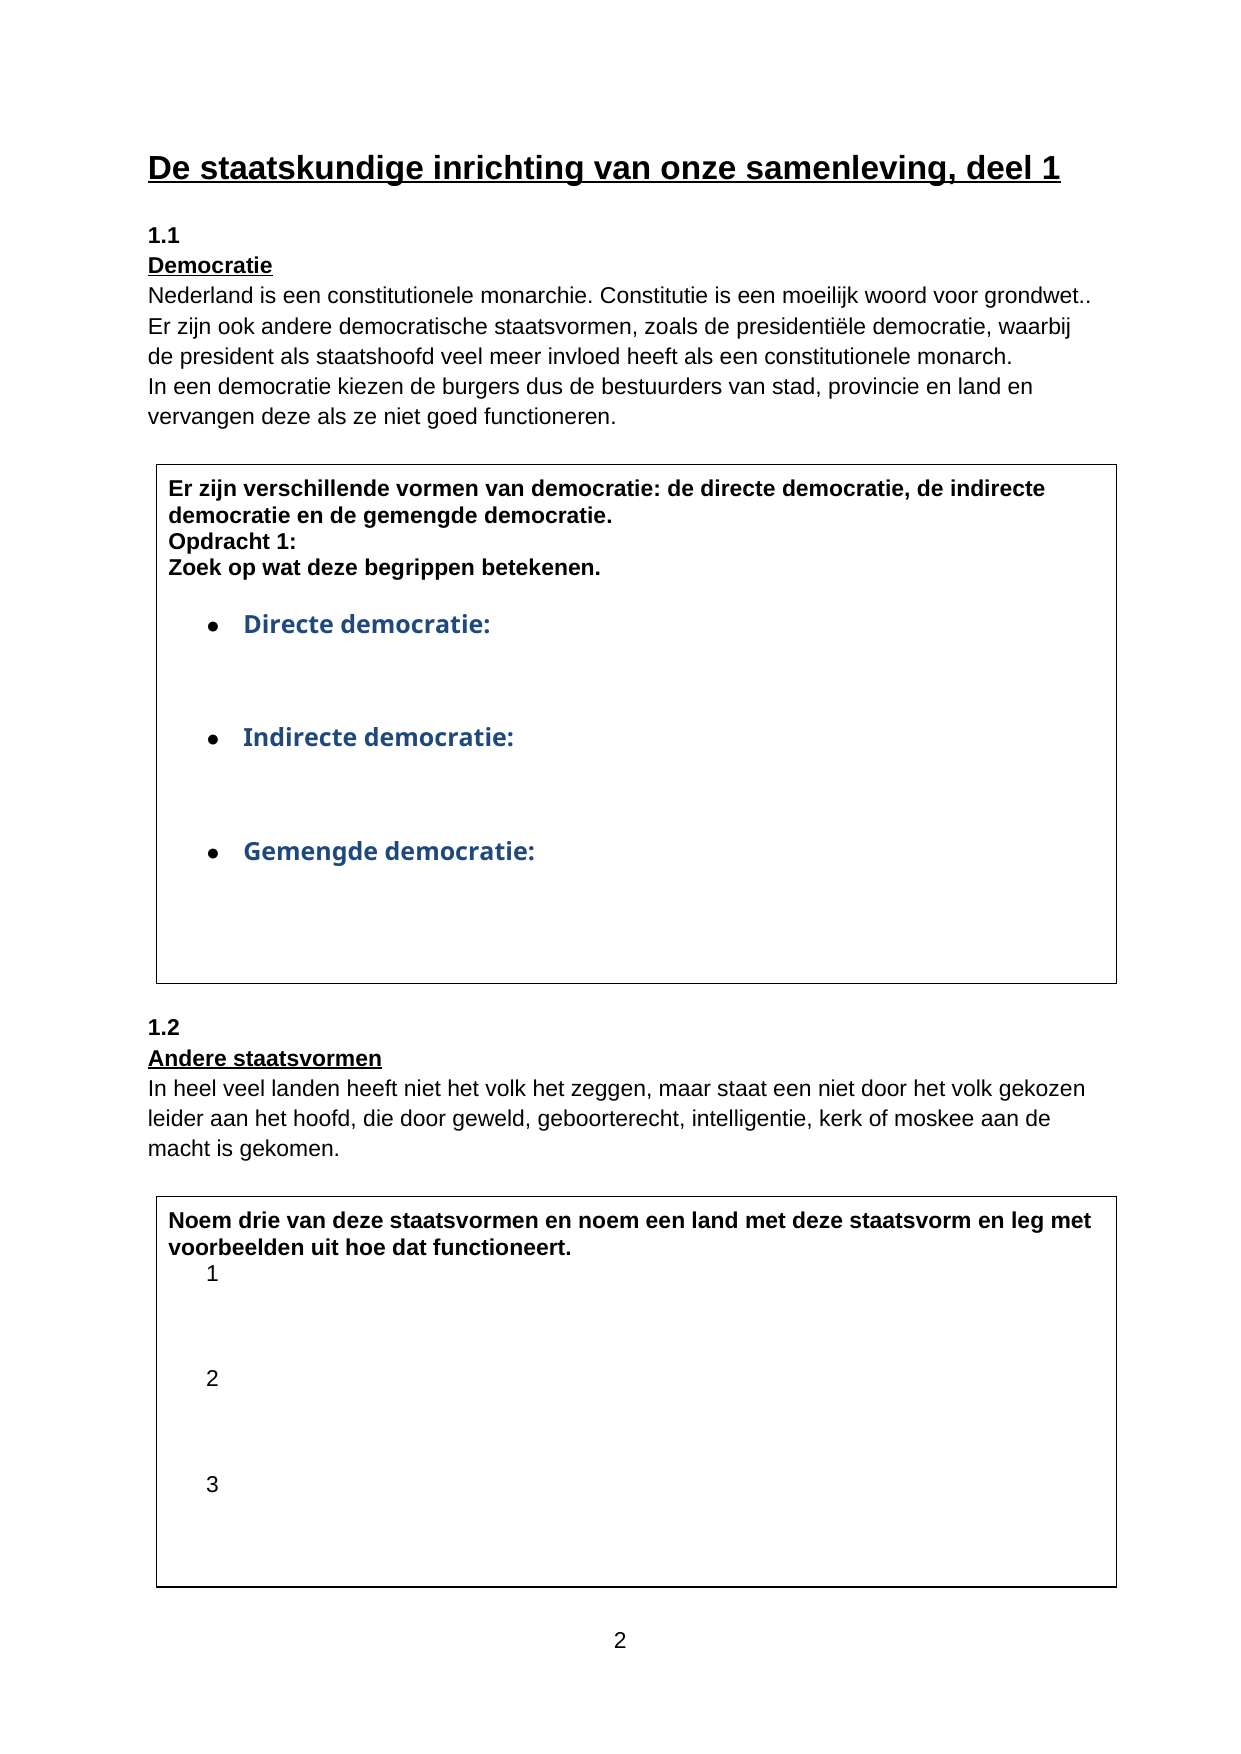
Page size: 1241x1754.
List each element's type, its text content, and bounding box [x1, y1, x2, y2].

text Nederland is een constitutionele monarchie. Constitutie is een moeilijk woord voor grondwet.. Er zijn ook andere democratische staatsvormen, zoals de presidentiële democratie, waarbij de president als staatshoofd veel meer invloed heeft als een constitutionele monarch. [148, 282, 1092, 369]
table_header Er zijn verschillende vormen van democratie: de directe democratie, de indirecte democratie en de gemengde democratie. Opdracht 1: Zoek op wat deze begrippen betekenen. Directe democratie: Indirecte democratie: Gemengde democratie: [157, 465, 1116, 983]
text In een democratie kiezen de burgers dus de bestuurders van stad, provincie en land en vervangen deze als ze niet goed functioneren. [148, 373, 1092, 430]
table_header Noem drie van deze staatsvormen en noem een land met deze staatsvorm en leg met voorbeelden uit hoe dat functioneert. [157, 1197, 1116, 1586]
text Andere staatsvormen [148, 1044, 1092, 1071]
text De staatskundige inrichting van onze samenleving, deel 1 [148, 148, 1092, 186]
text 1.2 [148, 1014, 1092, 1041]
text Democratie [148, 252, 1092, 279]
text 1.1 [148, 222, 1092, 248]
text In heel veel landen heeft niet het volk het zeggen, maar staat een niet door het volk gekozen leider aan het hoofd, die door geweld, geboorterecht, intelligentie, kerk of moskee aan de macht is gekomen. [148, 1075, 1092, 1162]
